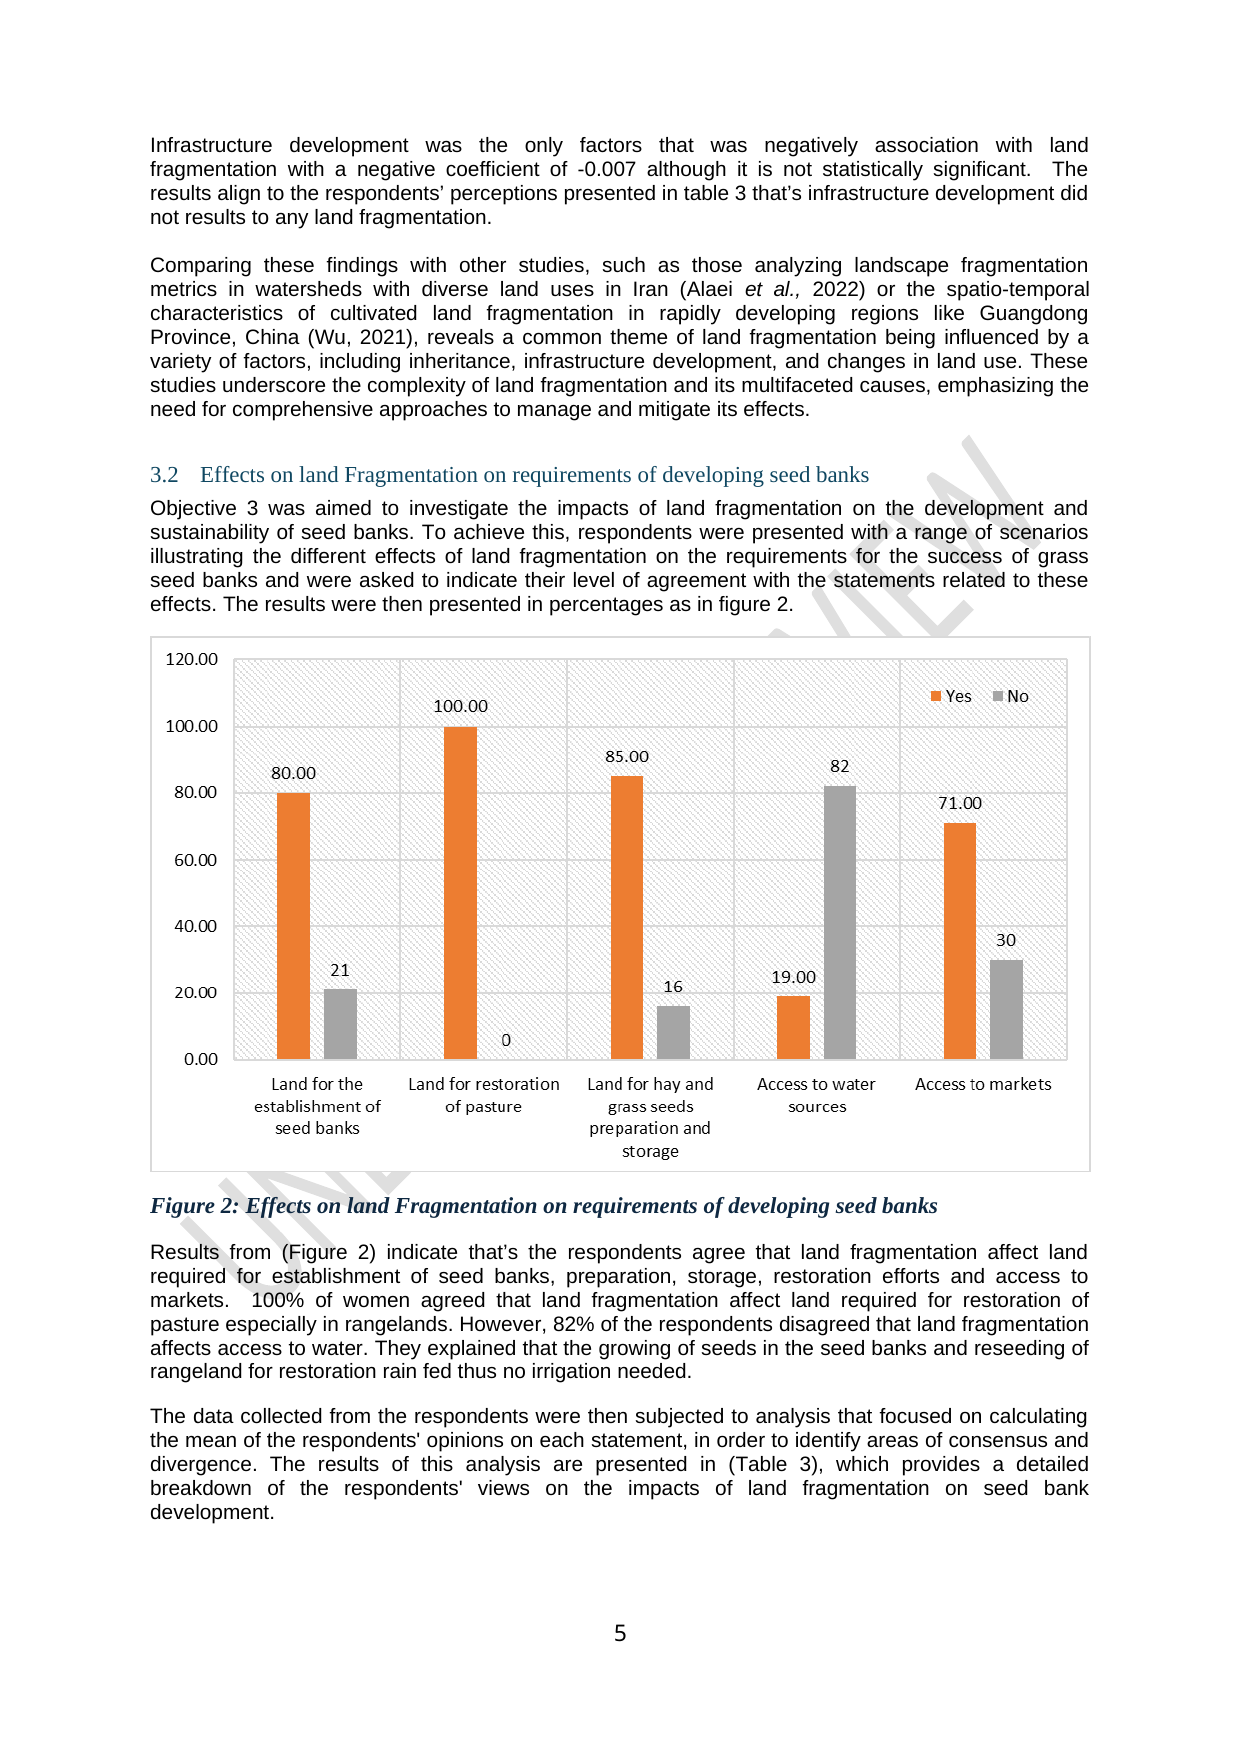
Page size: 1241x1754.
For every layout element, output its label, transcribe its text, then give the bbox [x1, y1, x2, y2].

text Comparing these findings with other studies, such as those analyzing landscape fragmentation metrics in watersheds with diverse land uses in Iran (Alaei et al., 2022) or the spatio-temporal characteristics of cultivated land fragmentation in rapidly developing regions like Guangdong Province, China (Wu, 2021), reveals a common theme of land fragmentation being influenced by a variety of factors, including inheritance, infrastructure development, and changes in land use. These studies underscore the complexity of land fragmentation and its multifaceted causes, emphasizing the need for comprehensive approaches to manage and mitigate its effects. [150, 253, 1090, 420]
picture [151, 638, 1090, 1171]
text The data collected from the respondents were then subjected to analysis that focused on calculating the mean of the respondents' opinions on each statement, in order to identify areas of consensus and divergence. The results of this analysis are presented in (Table 3), which provides a detailed breakdown of the respondents' views on the impacts of land fragmentation on seed bank development. [150, 1404, 1090, 1524]
text Objective 3 was aimed to investigate the impacts of land fragmentation on the development and sustainability of seed banks. To achieve this, respondents were presented with a range of scenarios illustrating the different effects of land fragmentation on the requirements for the success of grass seed banks and were asked to indicate their level of agreement with the statements related to these effects. The results were then presented in percentages as in figure 2. [150, 496, 1090, 616]
text Results from (Figure 2) indicate that’s the respondents agree that land fragmentation affect land required for establishment of seed banks, preparation, storage, restoration efforts and access to markets. 100% of women agreed that land fragmentation affect land required for restoration of pasture especially in rangelands. However, 82% of the respondents disagreed that land fragmentation affects access to water. They explained that the growing of seeds in the seed banks and reseeding of rangeland for restoration rain fed thus no irrigation needed. [150, 1239, 1090, 1383]
subtitle Effects on land Fragmentation on requirements of developing seed banks [150, 461, 1090, 487]
text Figure 2: Effects on land Fragmentation on requirements of developing seed banks [150, 1192, 1090, 1219]
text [150, 133, 1090, 229]
